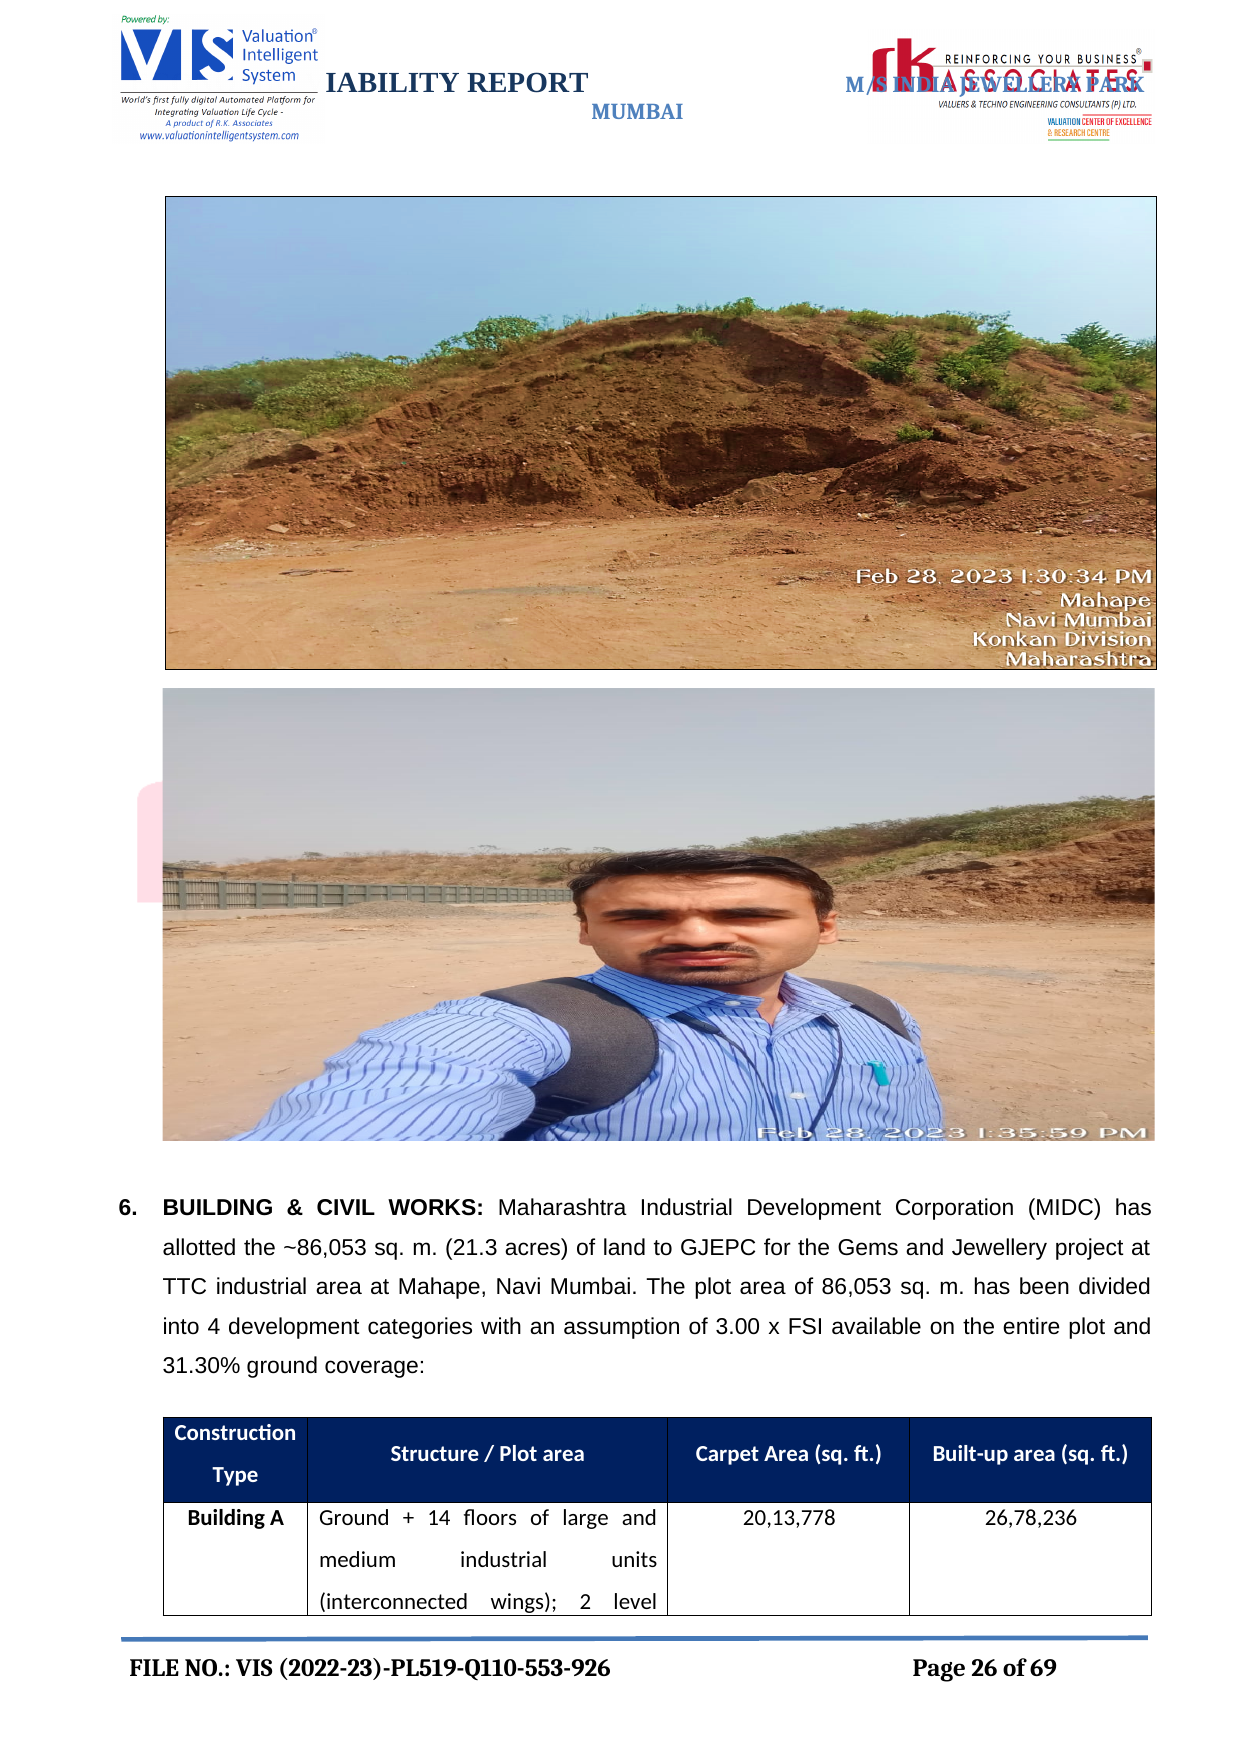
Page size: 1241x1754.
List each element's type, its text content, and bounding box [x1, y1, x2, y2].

table_cell 26,78,236 [910, 1503, 1151, 1615]
table_header Carpet Area (sq. ft.) [668, 1418, 909, 1502]
table_header Built-up area (sq. ft.) [910, 1418, 1151, 1502]
picture [867, 29, 1155, 144]
table_cell 20,13,778 [668, 1503, 909, 1615]
table_cell Ground + 14 floors of large and medium industrial units (interconnected wings); 2 level basements [308, 1503, 667, 1615]
table_header Construction Type [164, 1418, 307, 1502]
picture [111, 14, 325, 144]
table_cell Building A [164, 1503, 307, 1615]
list BUILDING & CIVIL WORKS: Maharashtra Industrial Development Corporation (MIDC) has allotted the ~86,053 sq. m. (21.3 acres) of land to GJEPC for the Gems and Jewellery project at TTC industrial area at Mahape, Navi Mumbai. The plot area of 86,053 sq. m. has been divided into 4 development categories with an assumption of 3.00 x FSI available on the entire plot and 31.30% ground coverage: [118, 1194, 1152, 1378]
picture [166, 197, 1156, 669]
table_header Structure / Plot area [308, 1418, 667, 1502]
picture [162, 688, 1155, 1141]
